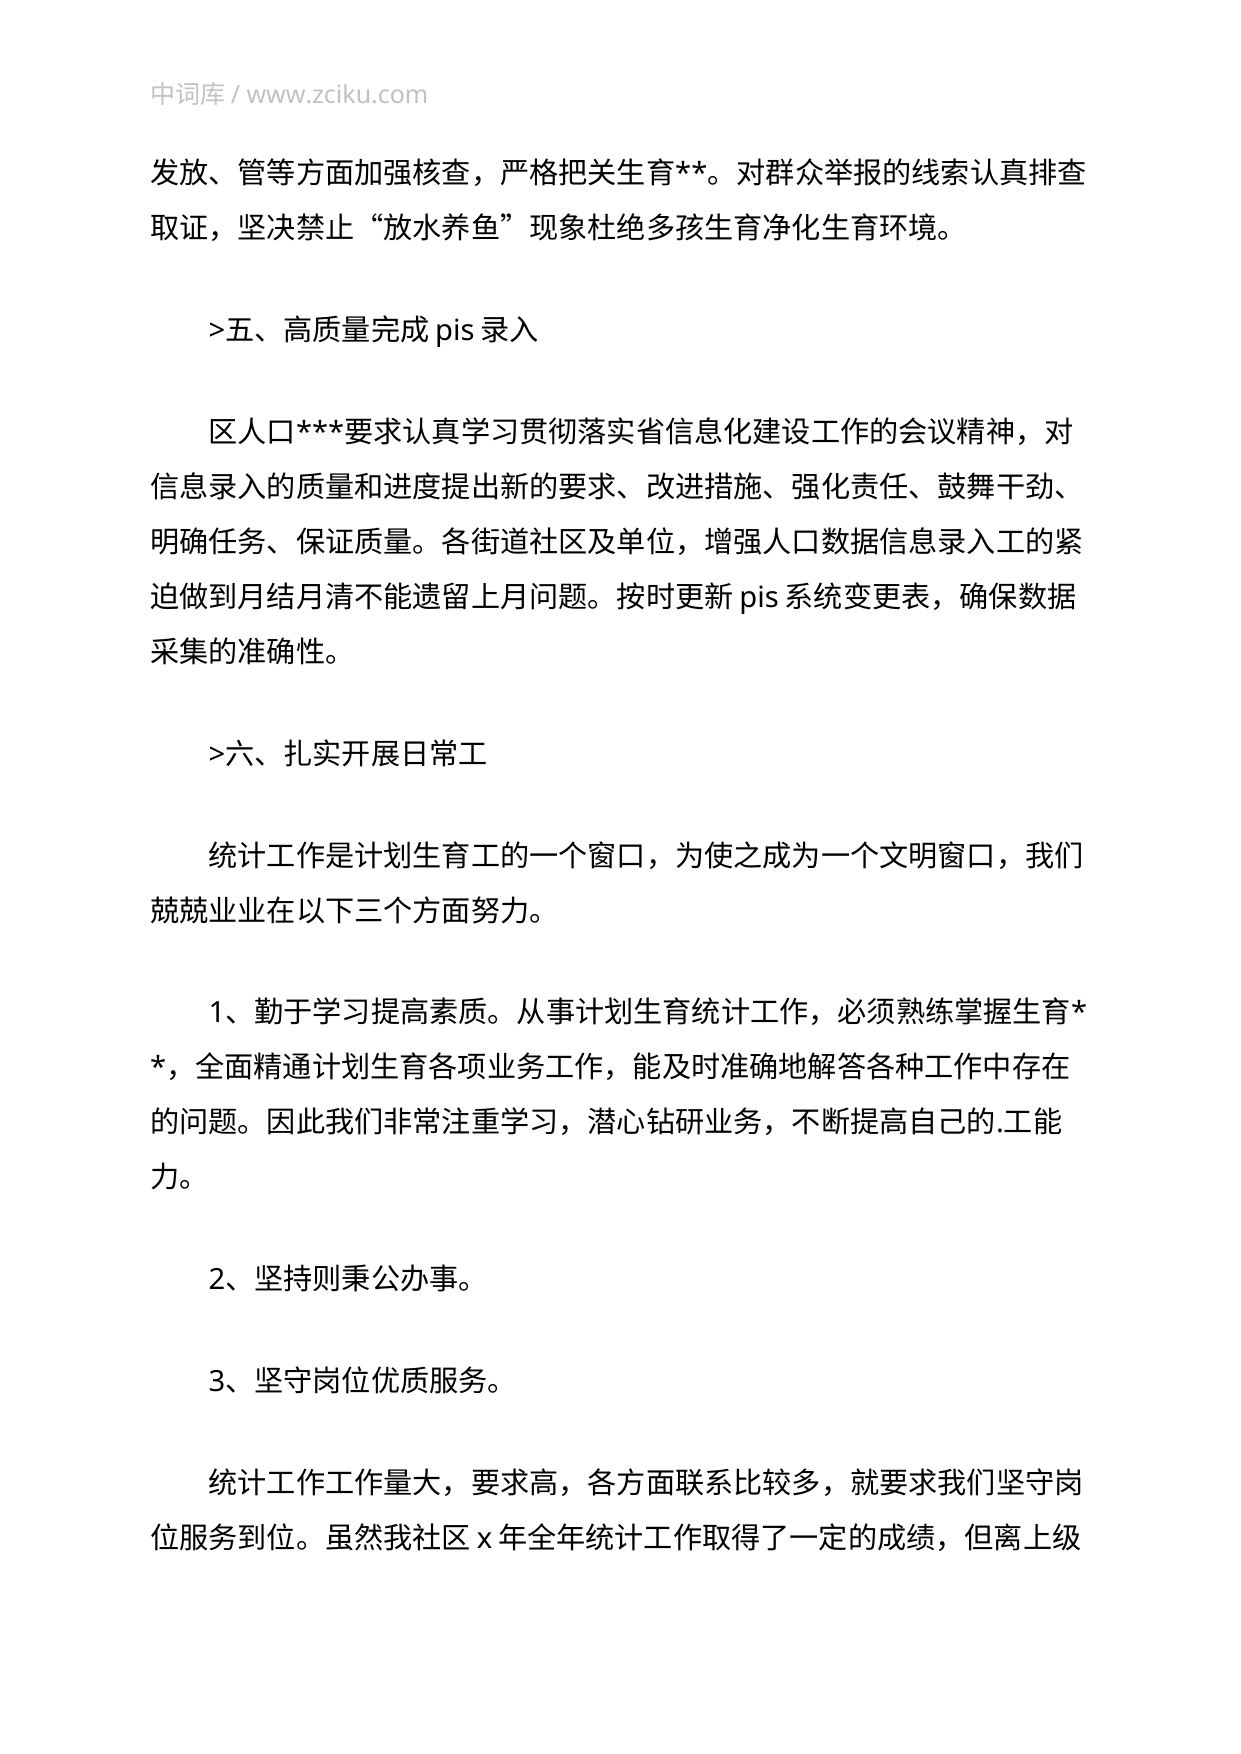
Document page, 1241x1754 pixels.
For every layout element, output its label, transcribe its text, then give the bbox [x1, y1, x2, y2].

text 区人口***要求认真学习贯彻落实省信息化建设工作的会议精神，对信息录入的质量和进度提出新的要求、改进措施、强化责任、鼓舞干劲、明确任务、保证质量。各街道社区及单位，增强人口数据信息录入工的紧迫做到月结月清不能遗留上月问题。按时更新pis系统变更表，确保数据采集的准确性。 [150, 409, 1090, 671]
text 2、坚持则秉公办事。 [150, 1256, 1090, 1298]
text >六、扎实开展日常工 [150, 730, 1090, 773]
text >五、高质量完成pis录入 [150, 307, 1090, 349]
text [150, 150, 1090, 247]
text 3、坚守岗位优质服务。 [150, 1358, 1090, 1400]
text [150, 1460, 1090, 1557]
text 统计工作是计划生育工的一个窗口，为使之成为一个文明窗口，我们兢兢业业在以下三个方面努力。 [150, 832, 1090, 929]
text 1、勤于学习提高素质。从事计划生育统计工作，必须熟练掌握生育**，全面精通计划生育各项业务工作，能及时准确地解答各种工作中存在的问题。因此我们非常注重学习，潜心钻研业务，不断提高自己的.工能力。 [150, 989, 1090, 1196]
